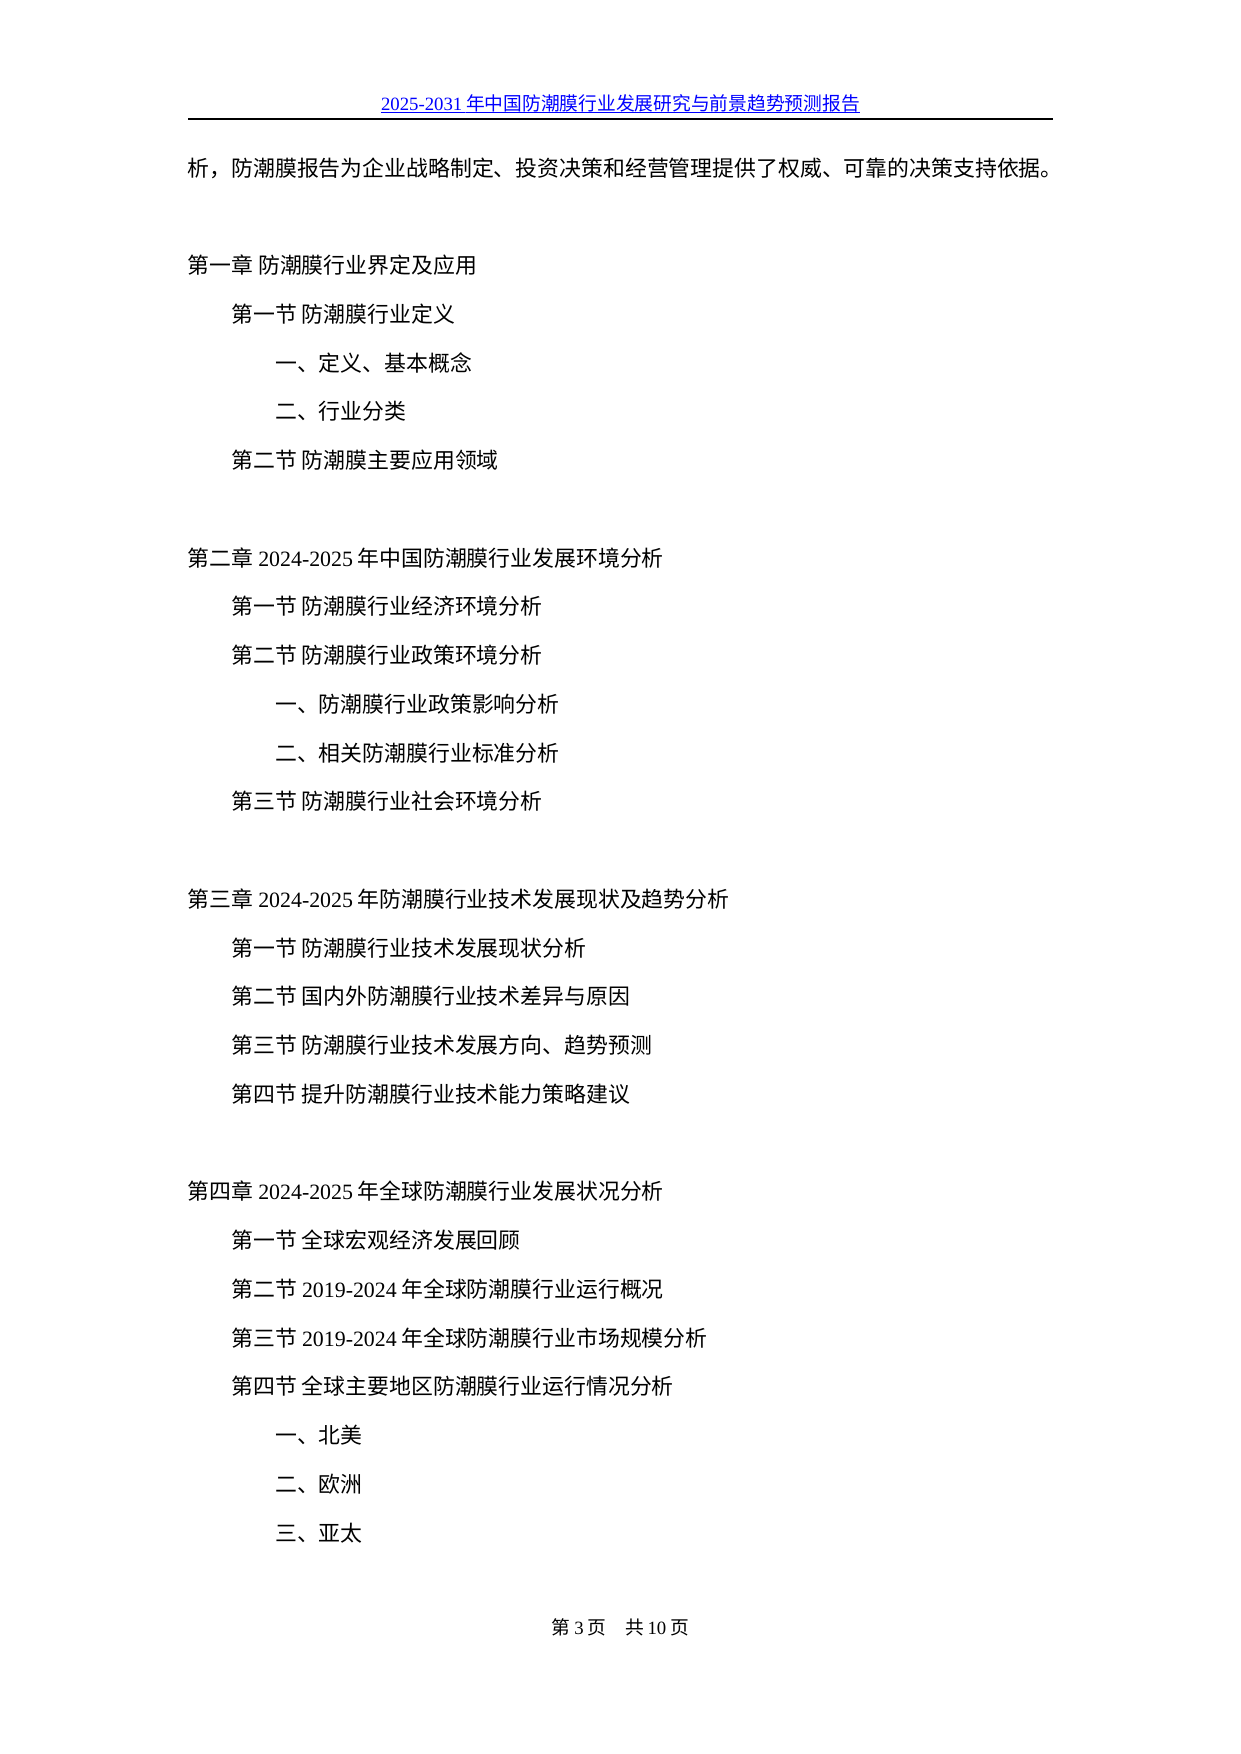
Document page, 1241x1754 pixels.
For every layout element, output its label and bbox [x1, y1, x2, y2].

text [187, 150, 1053, 1548]
